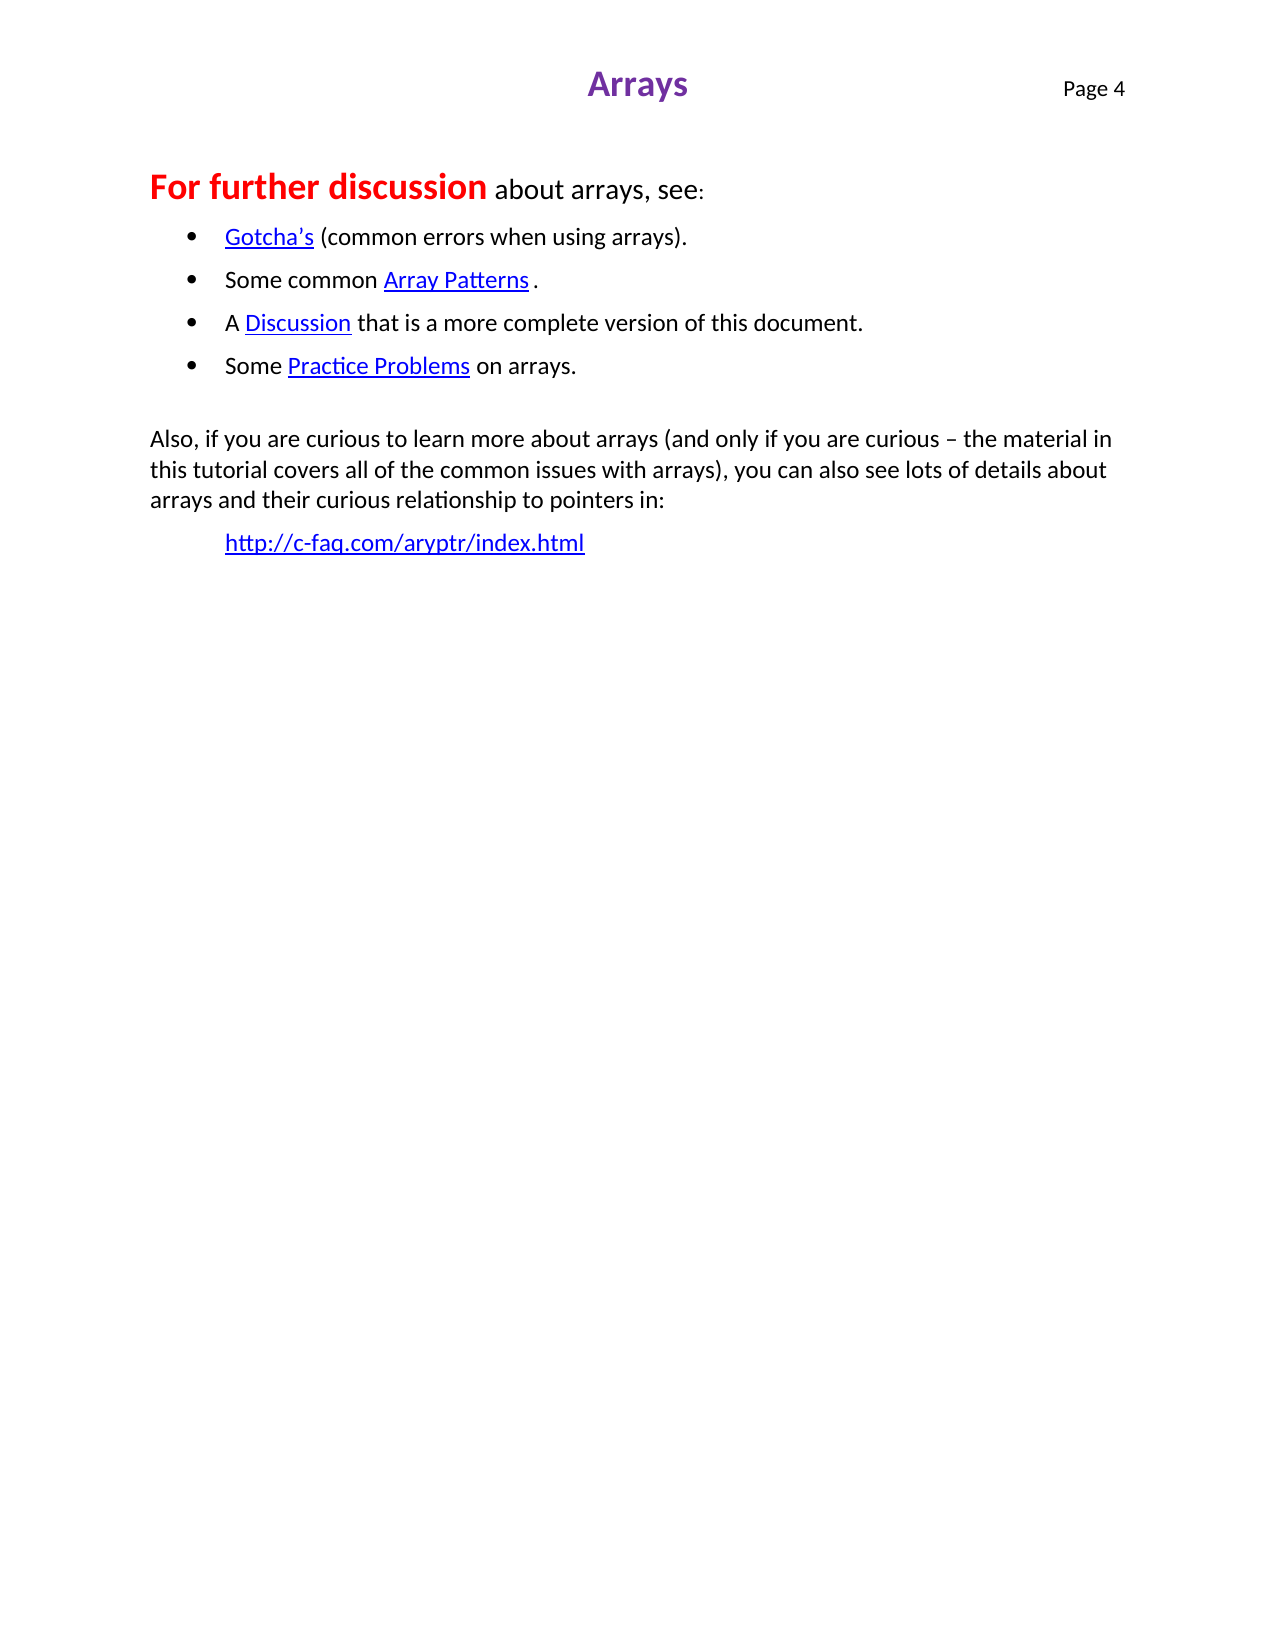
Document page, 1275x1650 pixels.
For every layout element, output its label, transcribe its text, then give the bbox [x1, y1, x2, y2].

text Also, if you are curious to learn more about arrays (and only if you are curious – the material in this tutorial covers all of the common issues with arrays), you can also see lots of details about arrays and their curious relationship to pointers in: [150, 423, 1125, 515]
list A Discussion that is a more complete version of this document. [187, 307, 1125, 338]
text For further discussion about arrays, see: [150, 163, 1125, 209]
list Gotcha’s (common errors when using arrays). [187, 221, 1125, 252]
list Some Practice Problems on arrays. [187, 351, 1125, 411]
text http://c-faq.com/aryptr/index.html [150, 527, 1125, 558]
list Some common Array Patterns. [187, 264, 1125, 295]
